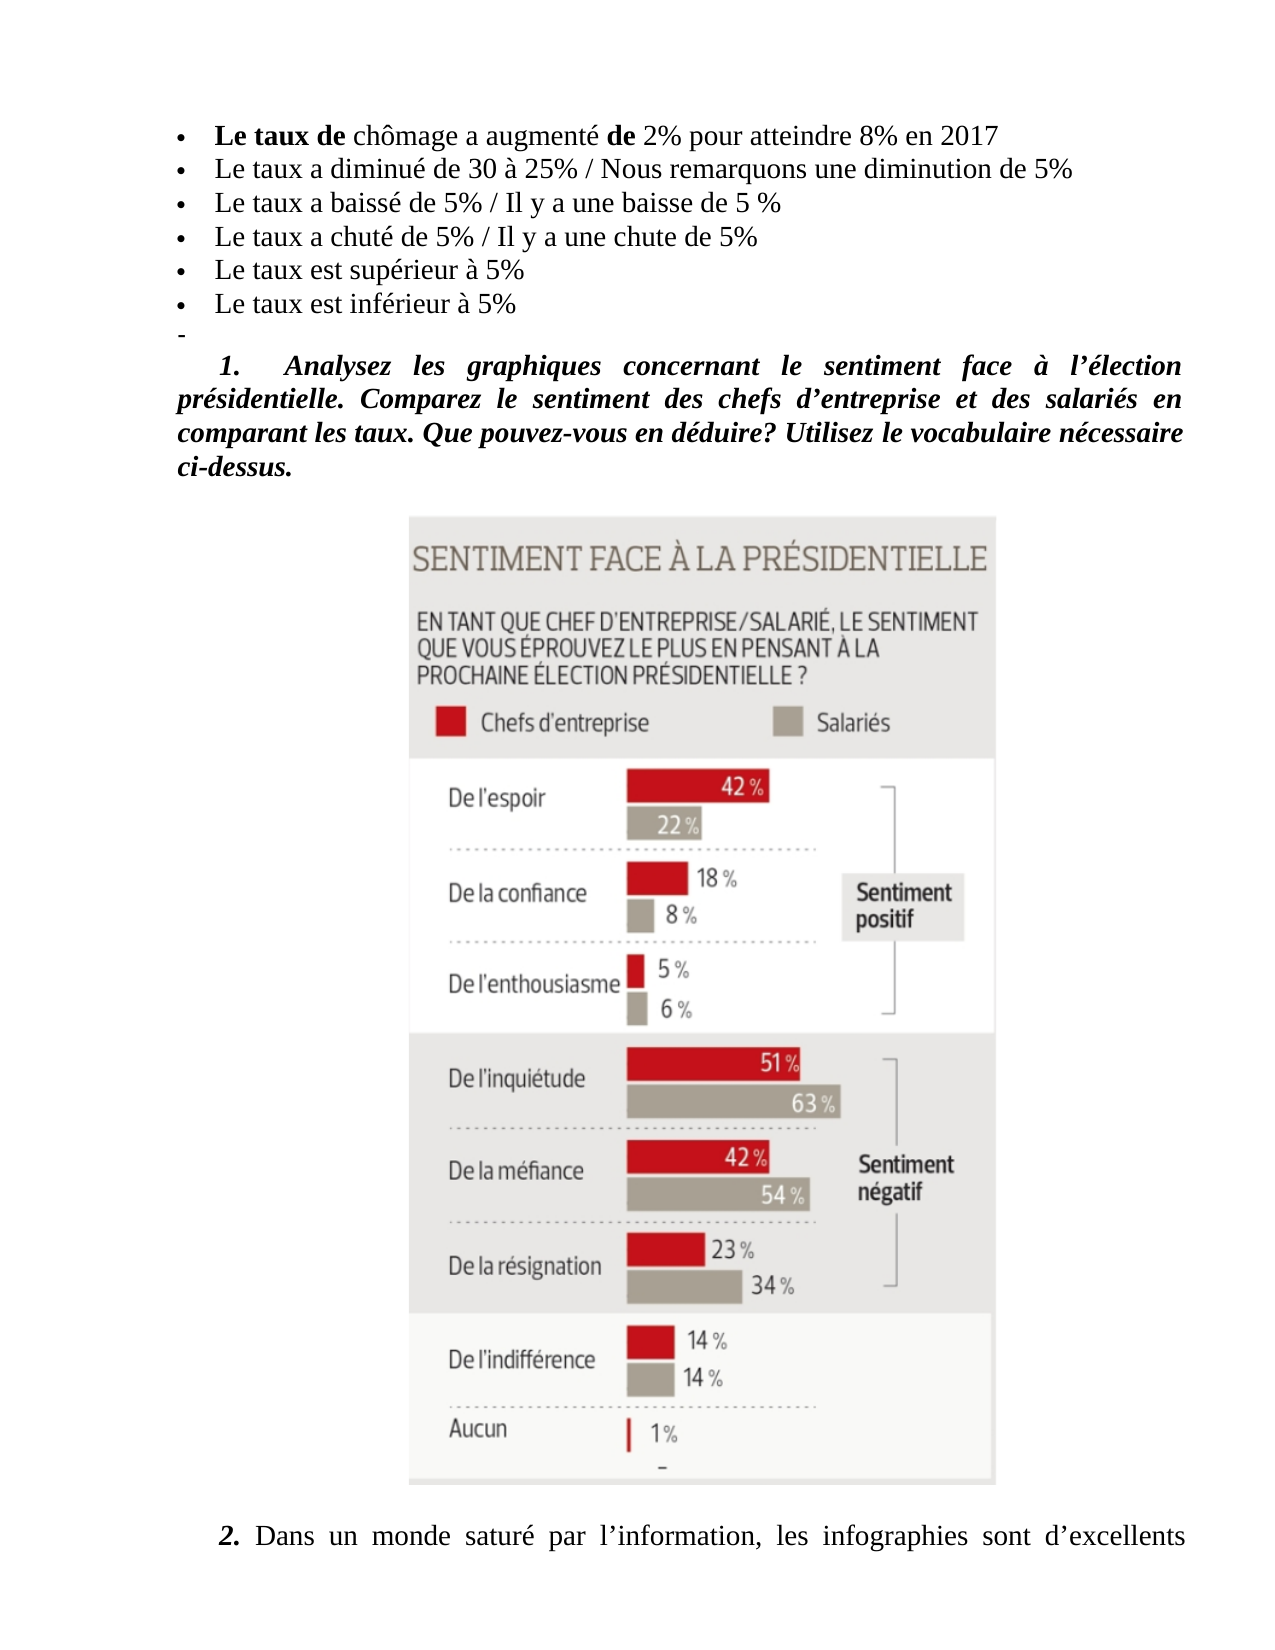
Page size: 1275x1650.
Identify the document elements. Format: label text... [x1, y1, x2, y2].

list Le taux de chômage a augmenté de 2% pour atteindre 8% en 2017 [177, 118, 1186, 152]
list Le taux a chuté de 5% / Il y a une chute de 5% [177, 219, 1186, 252]
picture [408, 515, 997, 1485]
text 1. Analysez les graphiques concernant le sentiment face à l’élection présidentielle. Comparez le sentiment des chefs d’entreprise et des salariés en comparant les taux. Que pouvez-vous en déduire? Utilisez le vocabulaire nécessaire ci-dessus. [177, 348, 1186, 482]
list Le taux a diminué de 30 à 25% / Nous remarquons une diminution de 5% [177, 152, 1186, 185]
list Le taux est inférieur à 5% [177, 286, 1186, 319]
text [177, 1518, 1186, 1552]
list Le taux est supérieur à 5% [177, 252, 1186, 286]
list Le taux a baissé de 5% / Il y a une baisse de 5 % [177, 185, 1186, 219]
